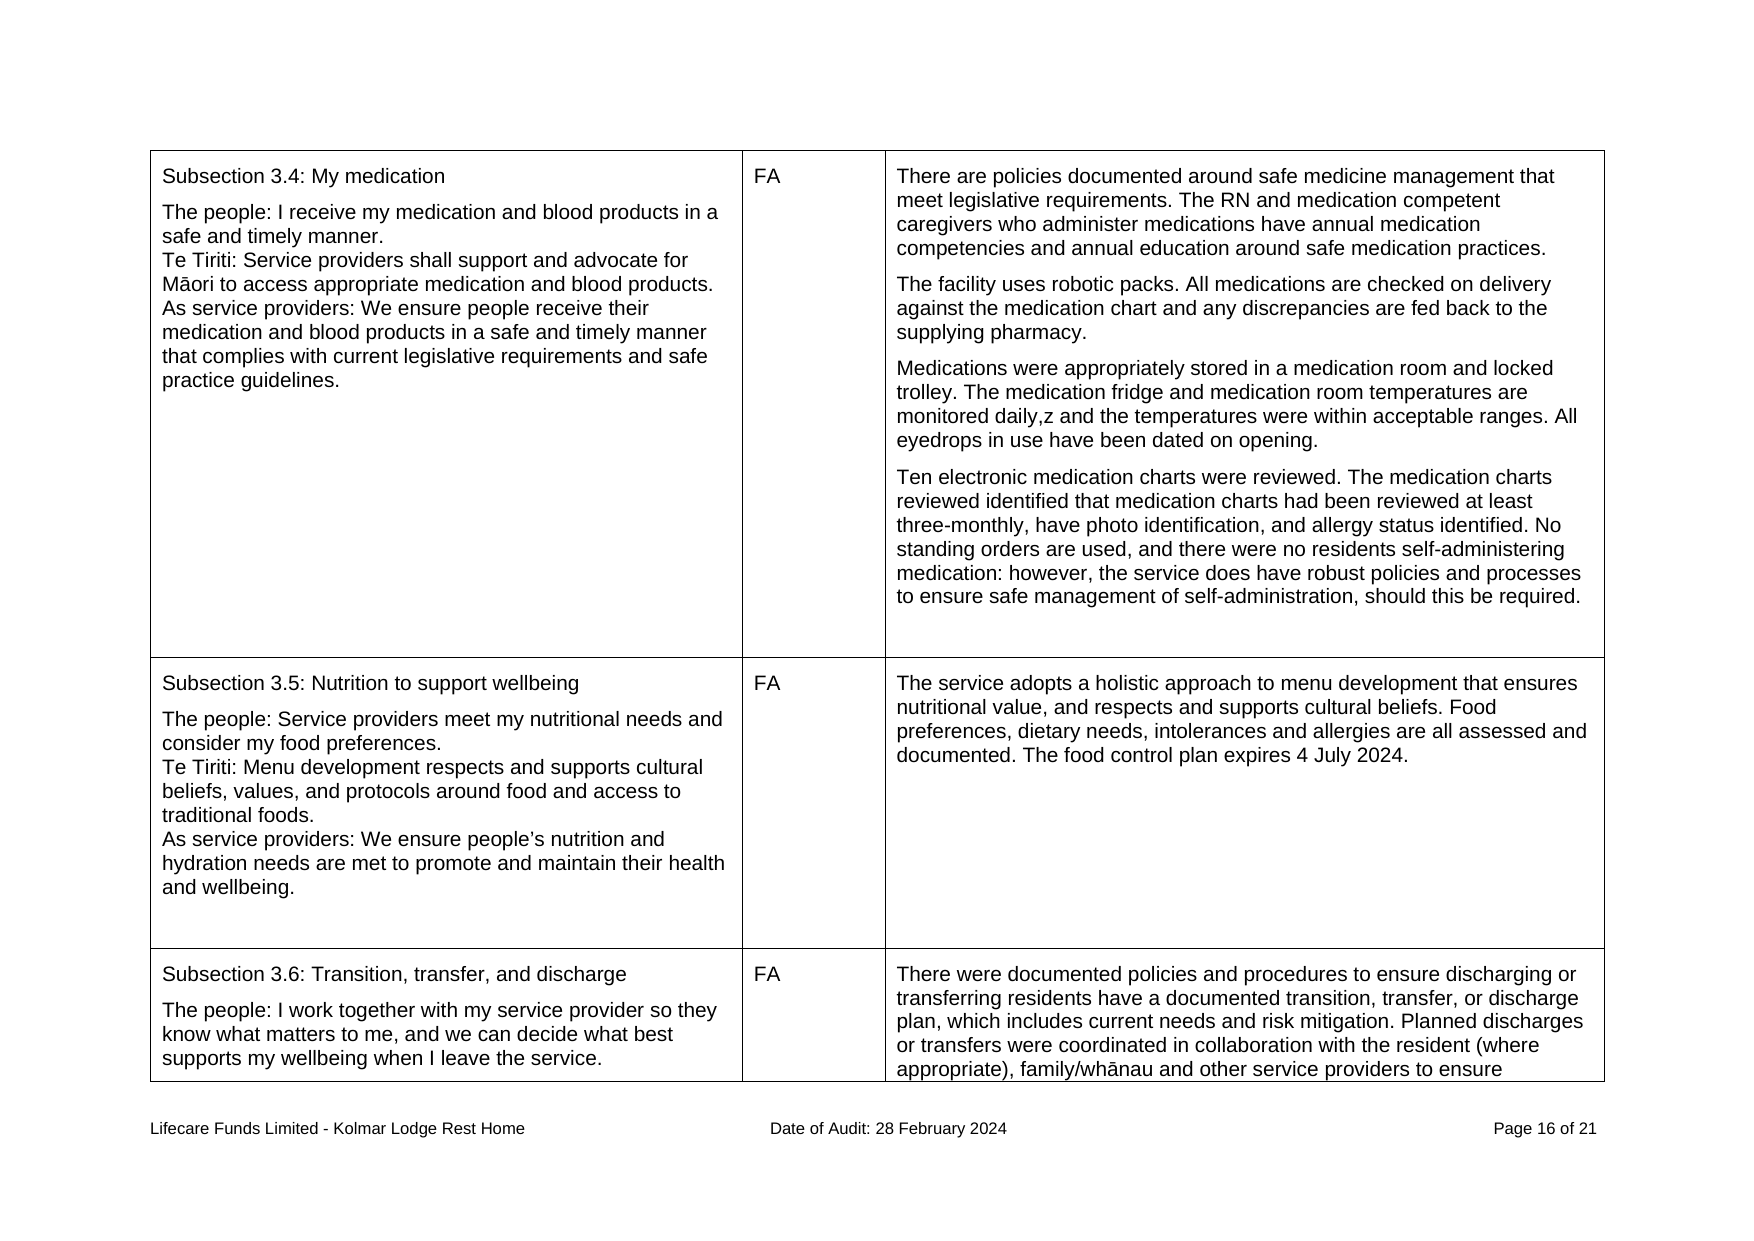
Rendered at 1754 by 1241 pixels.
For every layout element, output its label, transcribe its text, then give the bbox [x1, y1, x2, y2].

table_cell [886, 949, 1604, 1081]
table_cell Subsection 3.5: Nutrition to support wellbeing The people: Service providers meet my nutritional needs and consider my food preferences. Te Tiriti: Menu development respects and supports cultural beliefs, values, and protocols around food and access to traditional foods. As service providers: We ensure people’s nutrition and hydration needs are met to promote and maintain their health and wellbeing. [151, 658, 742, 948]
table_cell FA [743, 949, 885, 1081]
table_cell FA [743, 658, 885, 948]
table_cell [151, 949, 742, 1081]
table_cell There are policies documented around safe medicine management that meet legislative requirements. The RN and medication competent caregivers who administer medications have annual medication competencies and annual education around safe medication practices. The facility uses robotic packs. All medications are checked on delivery against the medication chart and any discrepancies are fed back to the supplying pharmacy. Medications were appropriately stored in a medication room and locked trolley. The medication fridge and medication room temperatures are monitored daily,z and the temperatures were within acceptable ranges. All eyedrops in use have been dated on opening. Ten electronic medication charts were reviewed. The medication charts reviewed identified that medication charts had been reviewed at least three-monthly, have photo identification, and allergy status identified. No standing orders are used, and there were no residents self-administering medication: however, the service does have robust policies and processes to ensure safe management of self-administration, should this be required. [886, 151, 1604, 657]
table_cell Subsection 3.4: My medication The people: I receive my medication and blood products in a safe and timely manner. Te Tiriti: Service providers shall support and advocate for Māori to access appropriate medication and blood products. As service providers: We ensure people receive their medication and blood products in a safe and timely manner that complies with current legislative requirements and safe practice guidelines. [151, 151, 742, 657]
table_cell The service adopts a holistic approach to menu development that ensures nutritional value, and respects and supports cultural beliefs. Food preferences, dietary needs, intolerances and allergies are all assessed and documented. The food control plan expires 4 July 2024. [886, 658, 1604, 948]
table_cell FA [743, 151, 885, 657]
